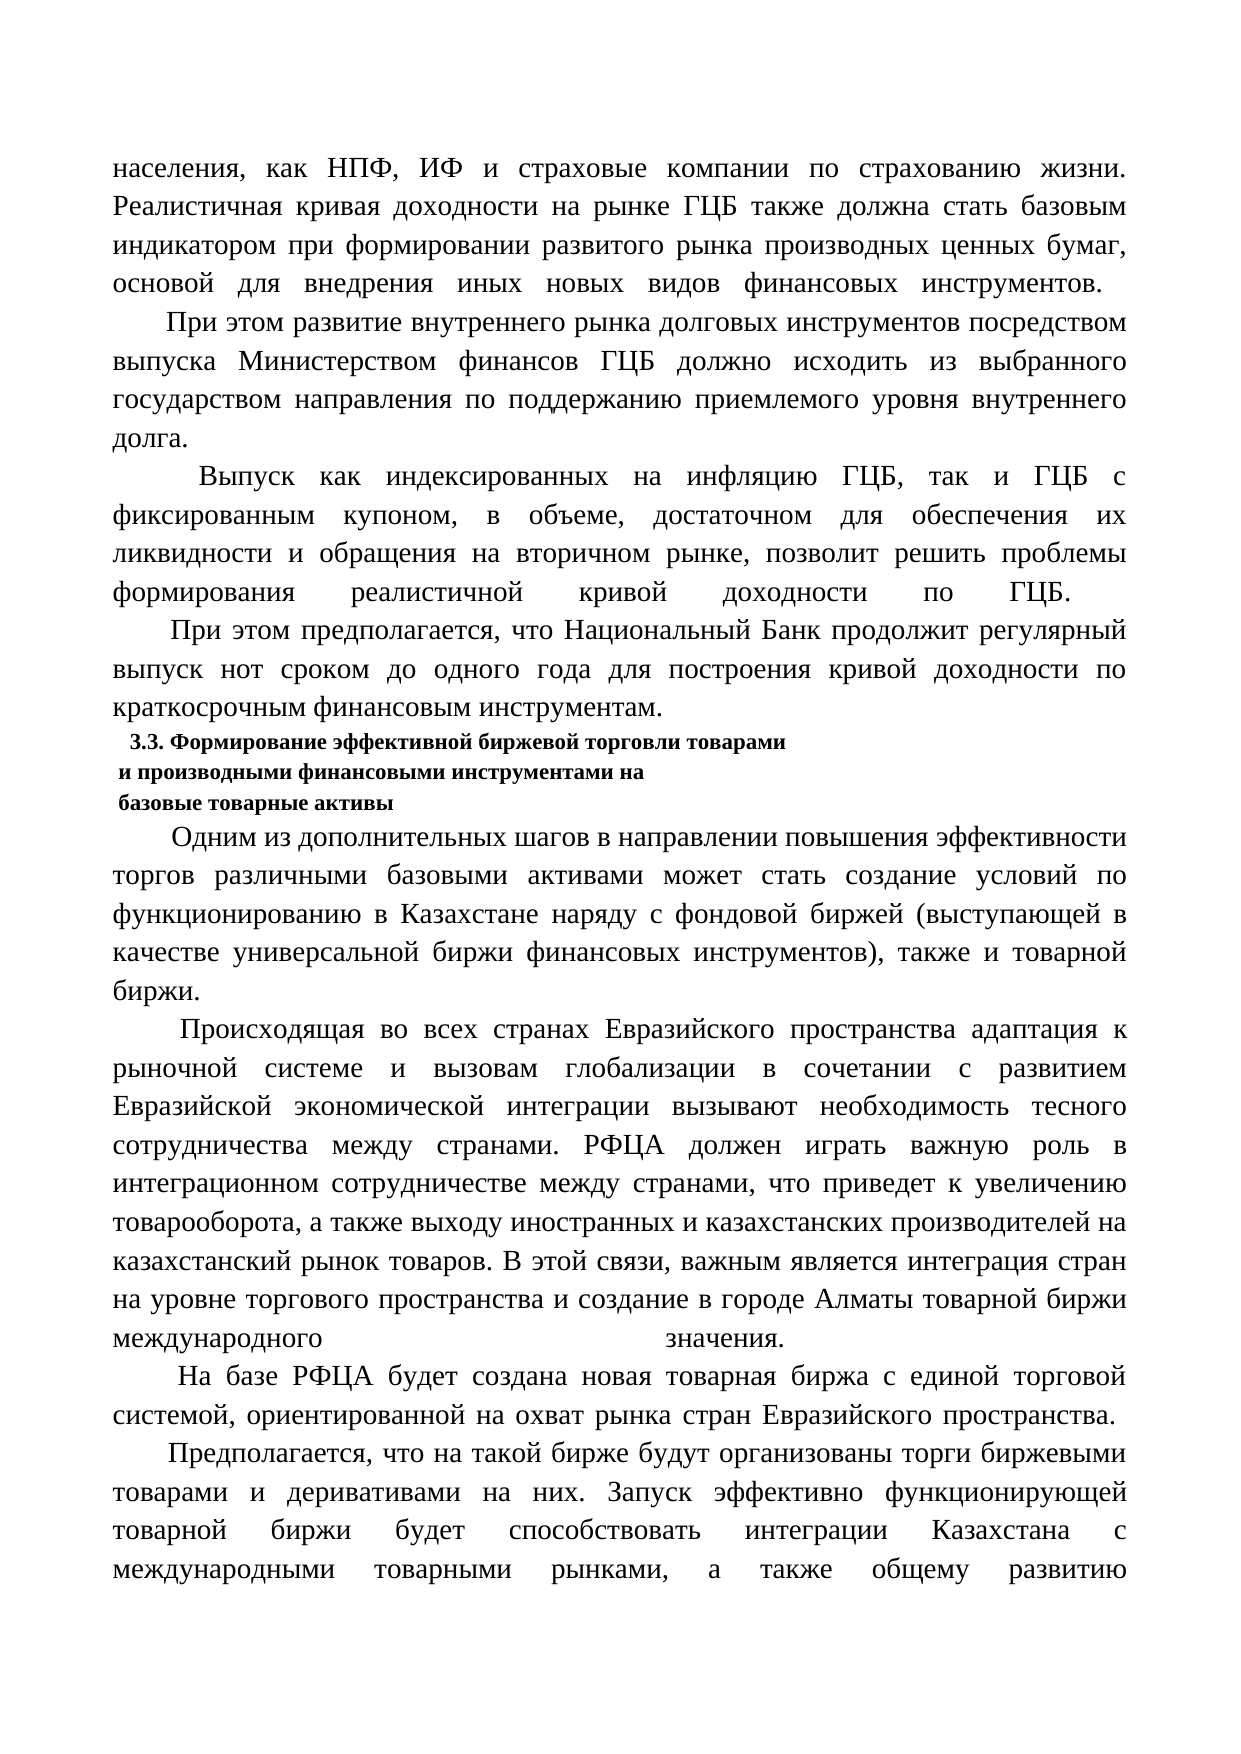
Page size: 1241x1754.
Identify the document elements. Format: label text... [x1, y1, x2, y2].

text 3.3. Формирование эффективной биржевой торговли товарами и производными финансовыми инструментами на базовые товарные активы [112, 728, 1128, 815]
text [112, 150, 1128, 723]
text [112, 819, 1128, 1584]
